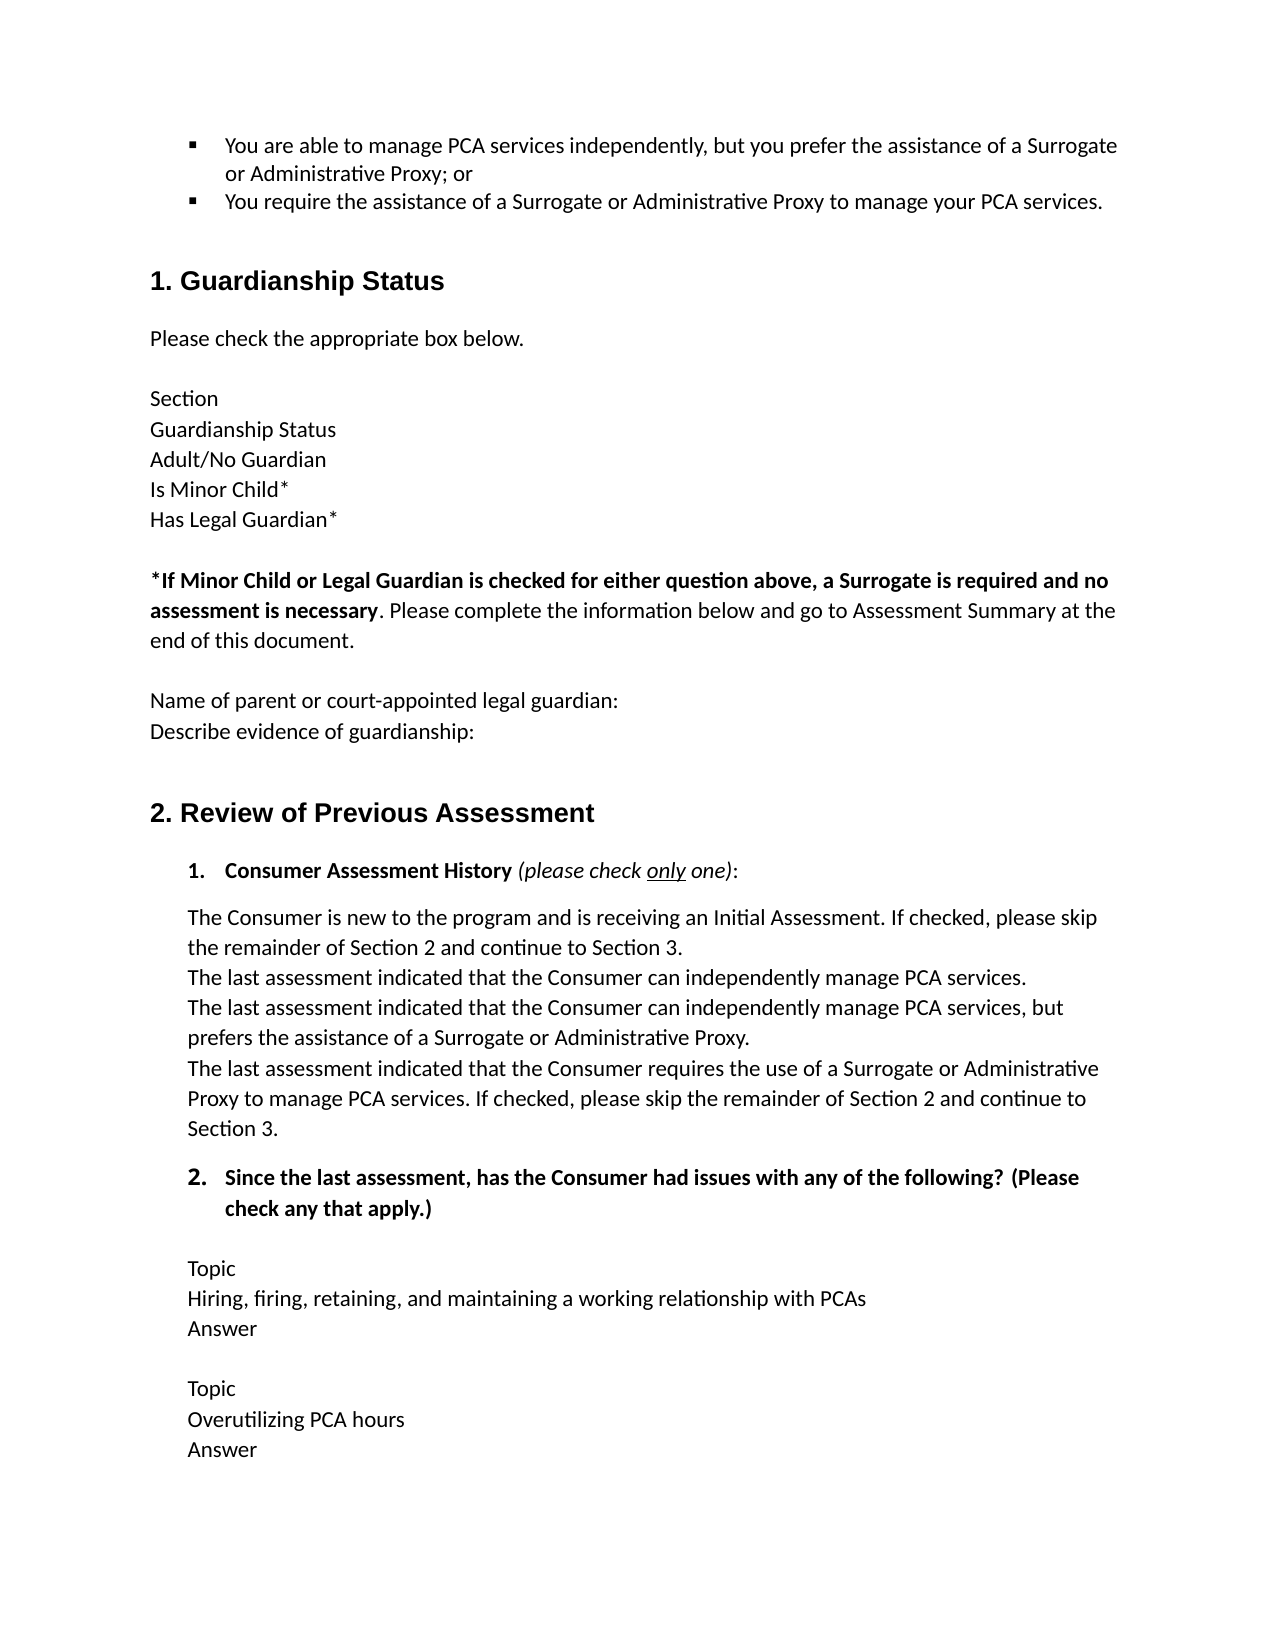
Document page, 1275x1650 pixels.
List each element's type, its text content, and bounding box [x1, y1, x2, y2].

text Adult/No Guardian [150, 445, 1125, 473]
list The last assessment indicated that the Consumer can independently manage PCA services. [159, 963, 1125, 991]
text Please check the appropriate box below. [150, 324, 1125, 352]
text Is Minor Child* [150, 475, 1125, 503]
list Answer [187, 1435, 1125, 1463]
text Section [150, 384, 1125, 412]
list Topic [159, 1254, 1125, 1282]
subtitle 2. Review of Previous Assessment [150, 797, 1125, 828]
text Has Legal Guardian* [150, 505, 1125, 533]
text Describe evidence of guardianship: [150, 717, 1125, 745]
list Since the last assessment, has the Consumer had issues with any of the following? (Please check any that apply.) [187, 1161, 1125, 1223]
list You are able to manage PCA services independently, but you prefer the assistance of a Surrogate or Administrative Proxy; or [187, 131, 1125, 187]
list You require the assistance of a Surrogate or Administrative Proxy to manage your PCA services. [187, 187, 1125, 215]
list Topic [159, 1374, 1125, 1402]
text Name of parent or court-appointed legal guardian: [150, 687, 1125, 714]
text Guardianship Status [150, 415, 1125, 443]
list Hiring, firing, retaining, and maintaining a working relationship with PCAs [187, 1284, 1125, 1312]
list The last assessment indicated that the Consumer can independently manage PCA services, but prefers the assistance of a Surrogate or Administrative Proxy. [187, 993, 1125, 1051]
subtitle 1. Guardianship Status [150, 265, 1125, 297]
list The last assessment indicated that the Consumer requires the use of a Surrogate or Administrative Proxy to manage PCA services. If checked, please skip the remainder of Section 2 and continue to Section 3. [187, 1054, 1125, 1142]
list Overutilizing PCA hours [187, 1405, 1125, 1433]
list Consumer Assessment History (please check only one): [187, 856, 1125, 884]
list Answer [187, 1314, 1125, 1342]
list The Consumer is new to the program and is receiving an Initial Assessment. If checked, please skip the remainder of Section 2 and continue to Section 3. [187, 903, 1125, 961]
text *If Minor Child or Legal Guardian is checked for either question above, a Surrogate is required and no assessment is necessary. Please complete the information below and go to Assessment Summary at the end of this document. [150, 566, 1125, 654]
